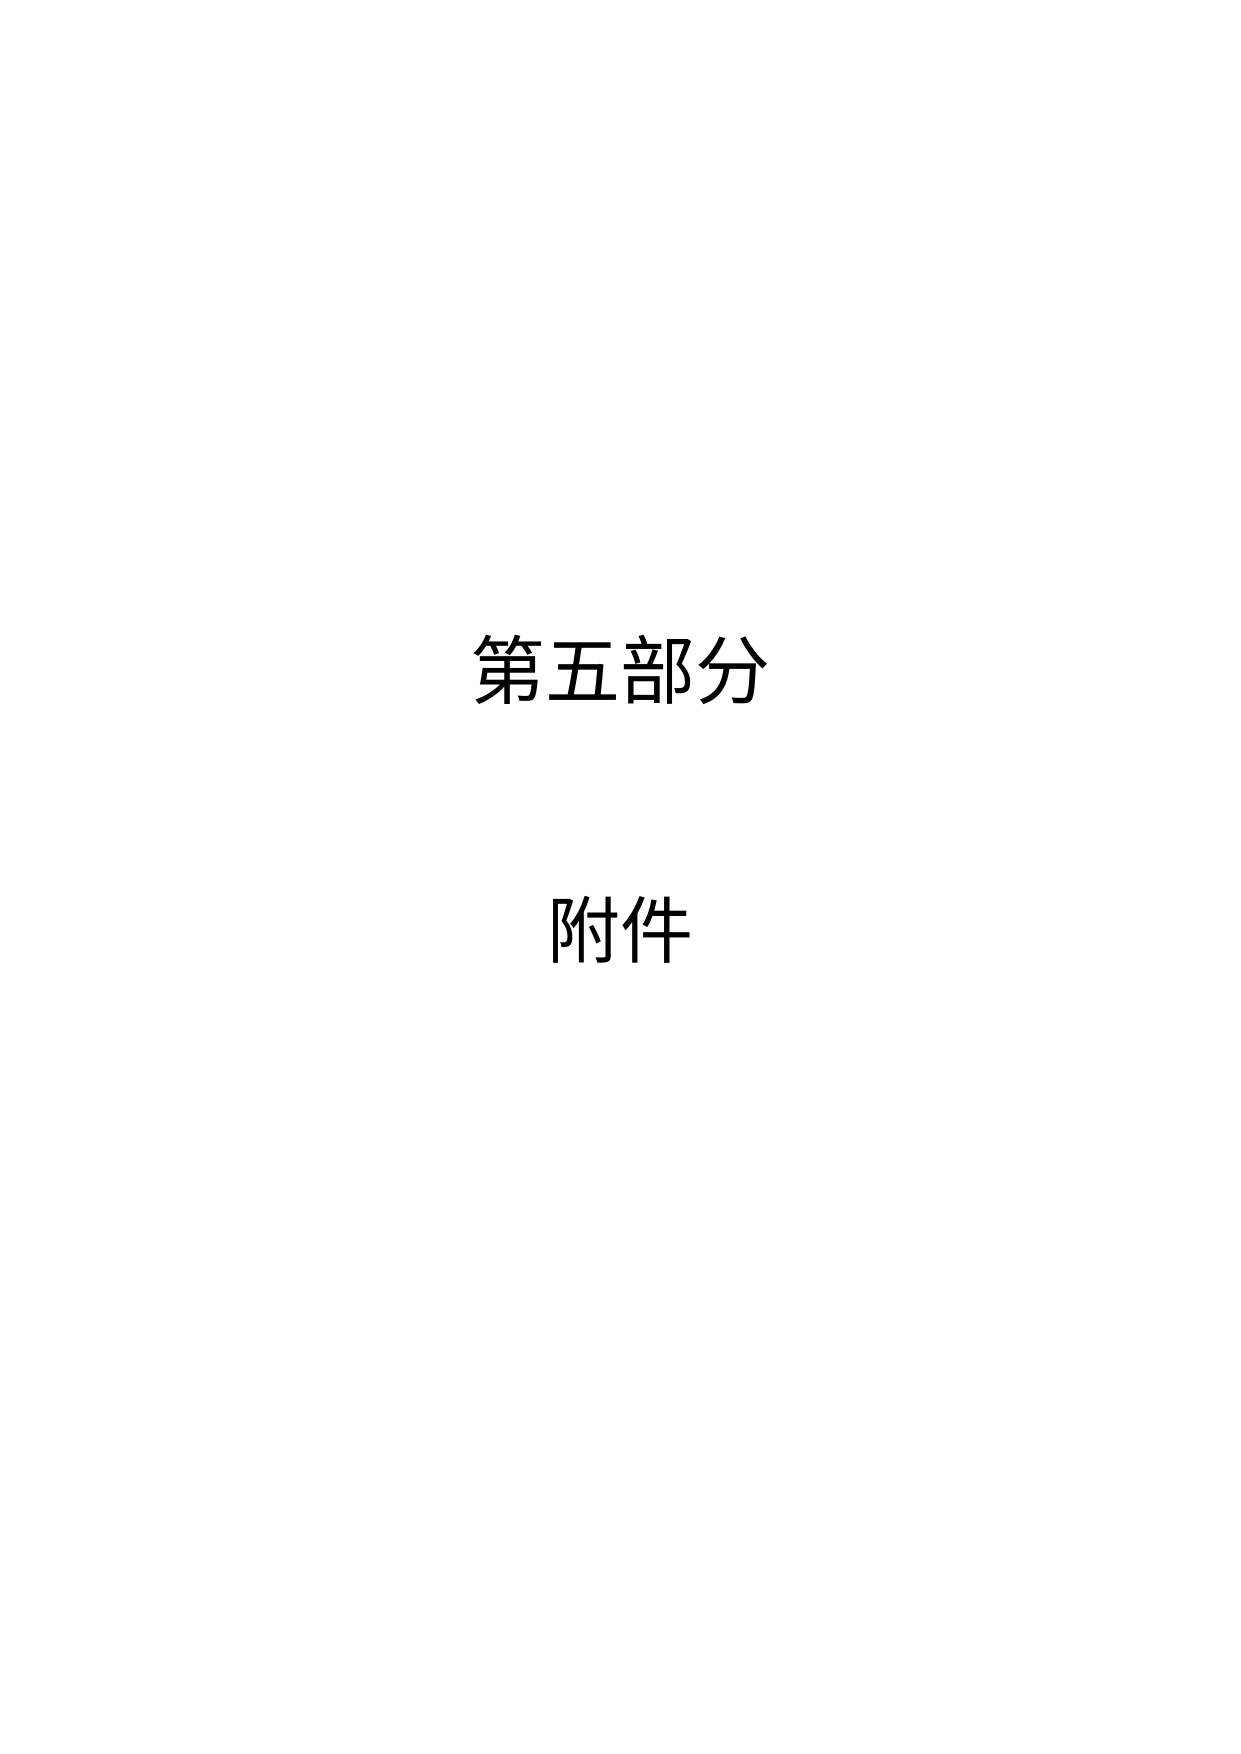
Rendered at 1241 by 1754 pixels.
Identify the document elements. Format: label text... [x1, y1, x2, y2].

text 附件 [75, 861, 1165, 991]
text 第五部分 [75, 601, 1165, 731]
